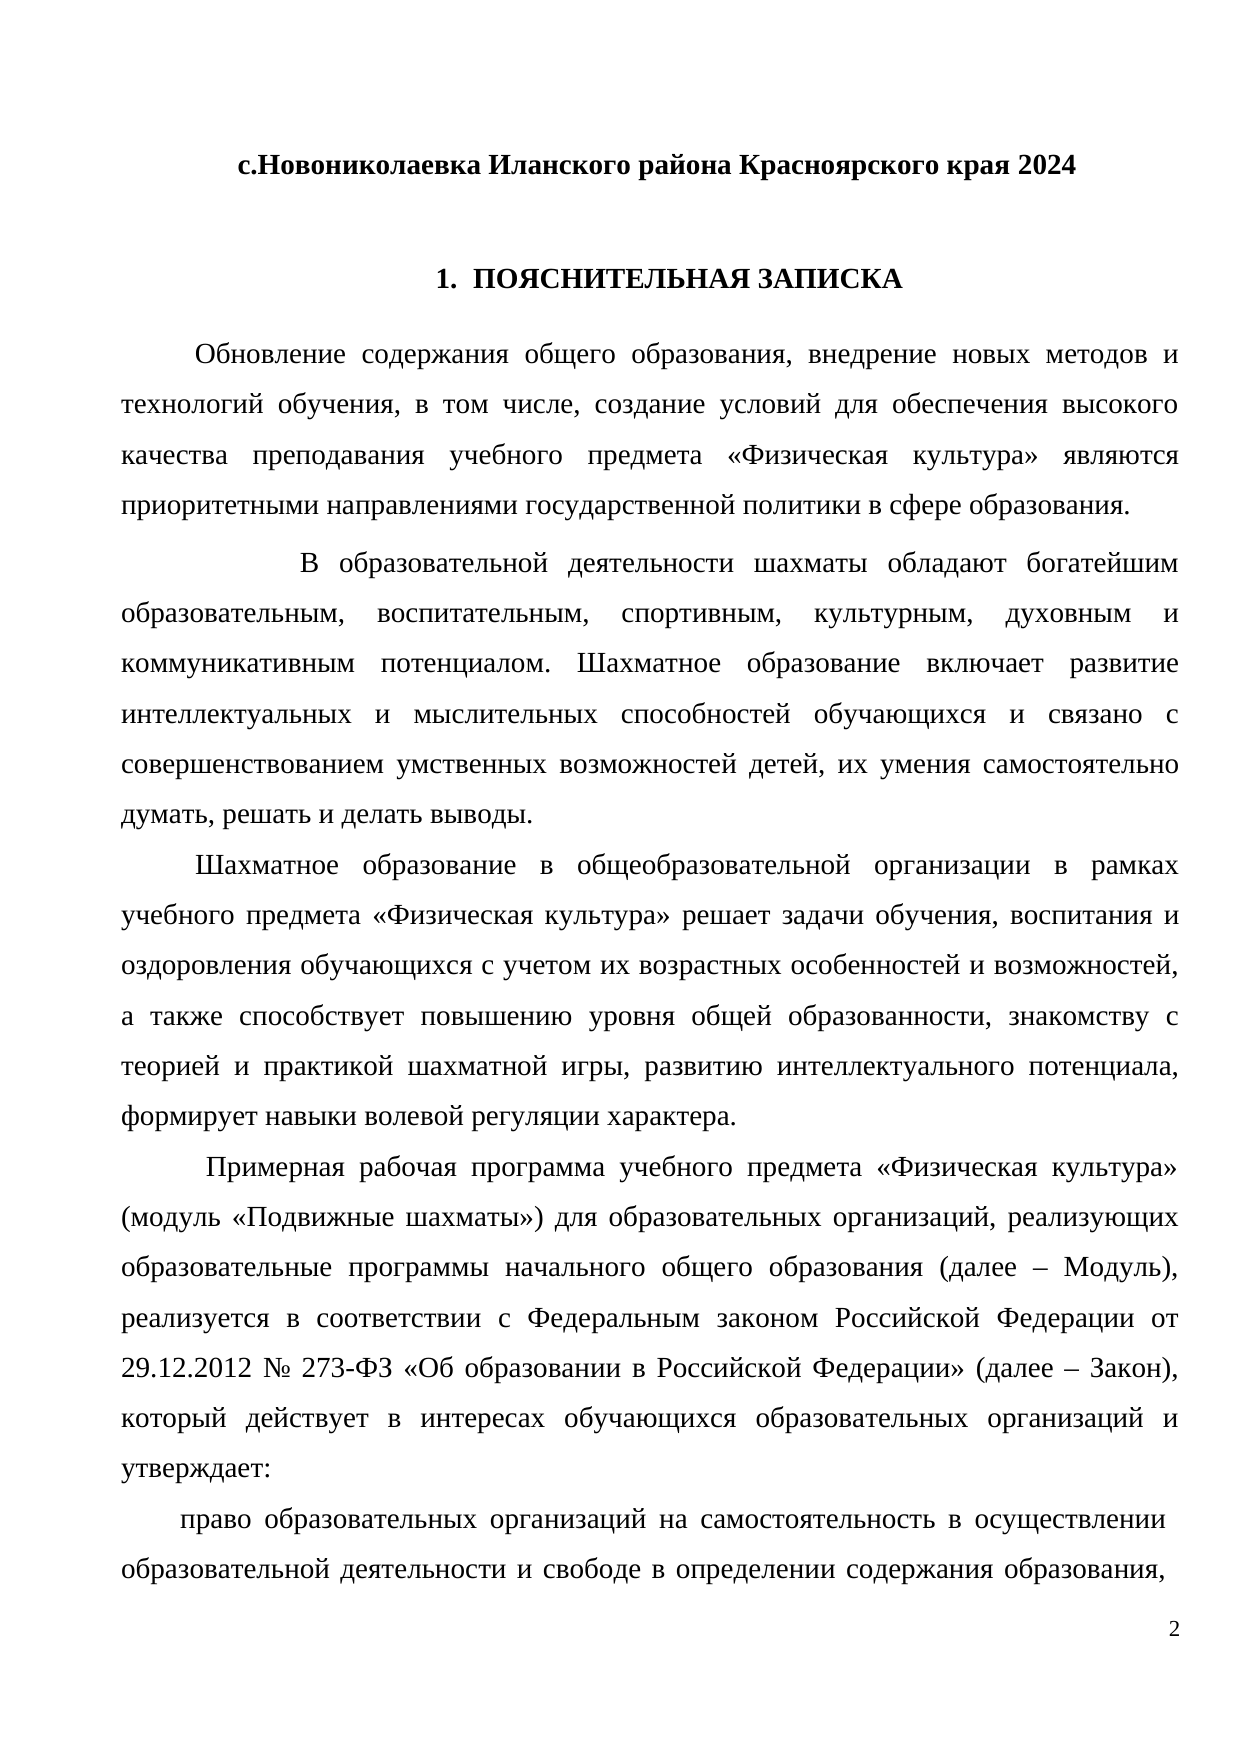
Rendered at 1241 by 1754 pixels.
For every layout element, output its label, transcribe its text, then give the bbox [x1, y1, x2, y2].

text с.Новониколаевка Иланского района Красноярского края‌ 2024 [133, 147, 1180, 180]
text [121, 1501, 1166, 1585]
text Обновление содержания общего образования, внедрение новых методов и технологий обучения, в том числе, создание условий для обеспечения высокого качества преподавания учебного предмета «Физическая культура» являются приоритетными направлениями государственной политики в сфере образования. [121, 336, 1180, 521]
text В образовательной деятельности шахматы обладают богатейшим образовательным, воспитательным, спортивным, культурным, духовным и коммуникативным потенциалом. Шахматное образование включает развитие интеллектуальных и мыслительных способностей обучающихся и связано с совершенствованием умственных возможностей детей, их умения самостоятельно думать, решать и делать выводы. [121, 545, 1180, 830]
text Шахматное образование в общеобразовательной организации в рамках учебного предмета «Физическая культура» решает задачи обучения, воспитания и оздоровления обучающихся с учетом их возрастных особенностей и возможностей, а также способствует повышению уровня общей образованности, знакомству с теорией и практикой шахматной игры, развитию интеллектуального потенциала, формирует навыки волевой регуляции характера. [121, 847, 1180, 1132]
list ПОЯСНИТЕЛЬНАЯ ЗАПИСКА [158, 262, 1180, 295]
text Примерная рабочая программа учебного предмета «Физическая культура» (модуль «Подвижные шахматы») для образовательных организаций, реализующих образовательные программы начального общего образования (далее – Модуль), реализуется в соответствии с Федеральным законом Российской Федерации от 29.12.2012 № 273-ФЗ «Об образовании в Российской Федерации» (далее – Закон), который действует в интересах обучающихся образовательных организаций и утверждает: [121, 1149, 1179, 1484]
